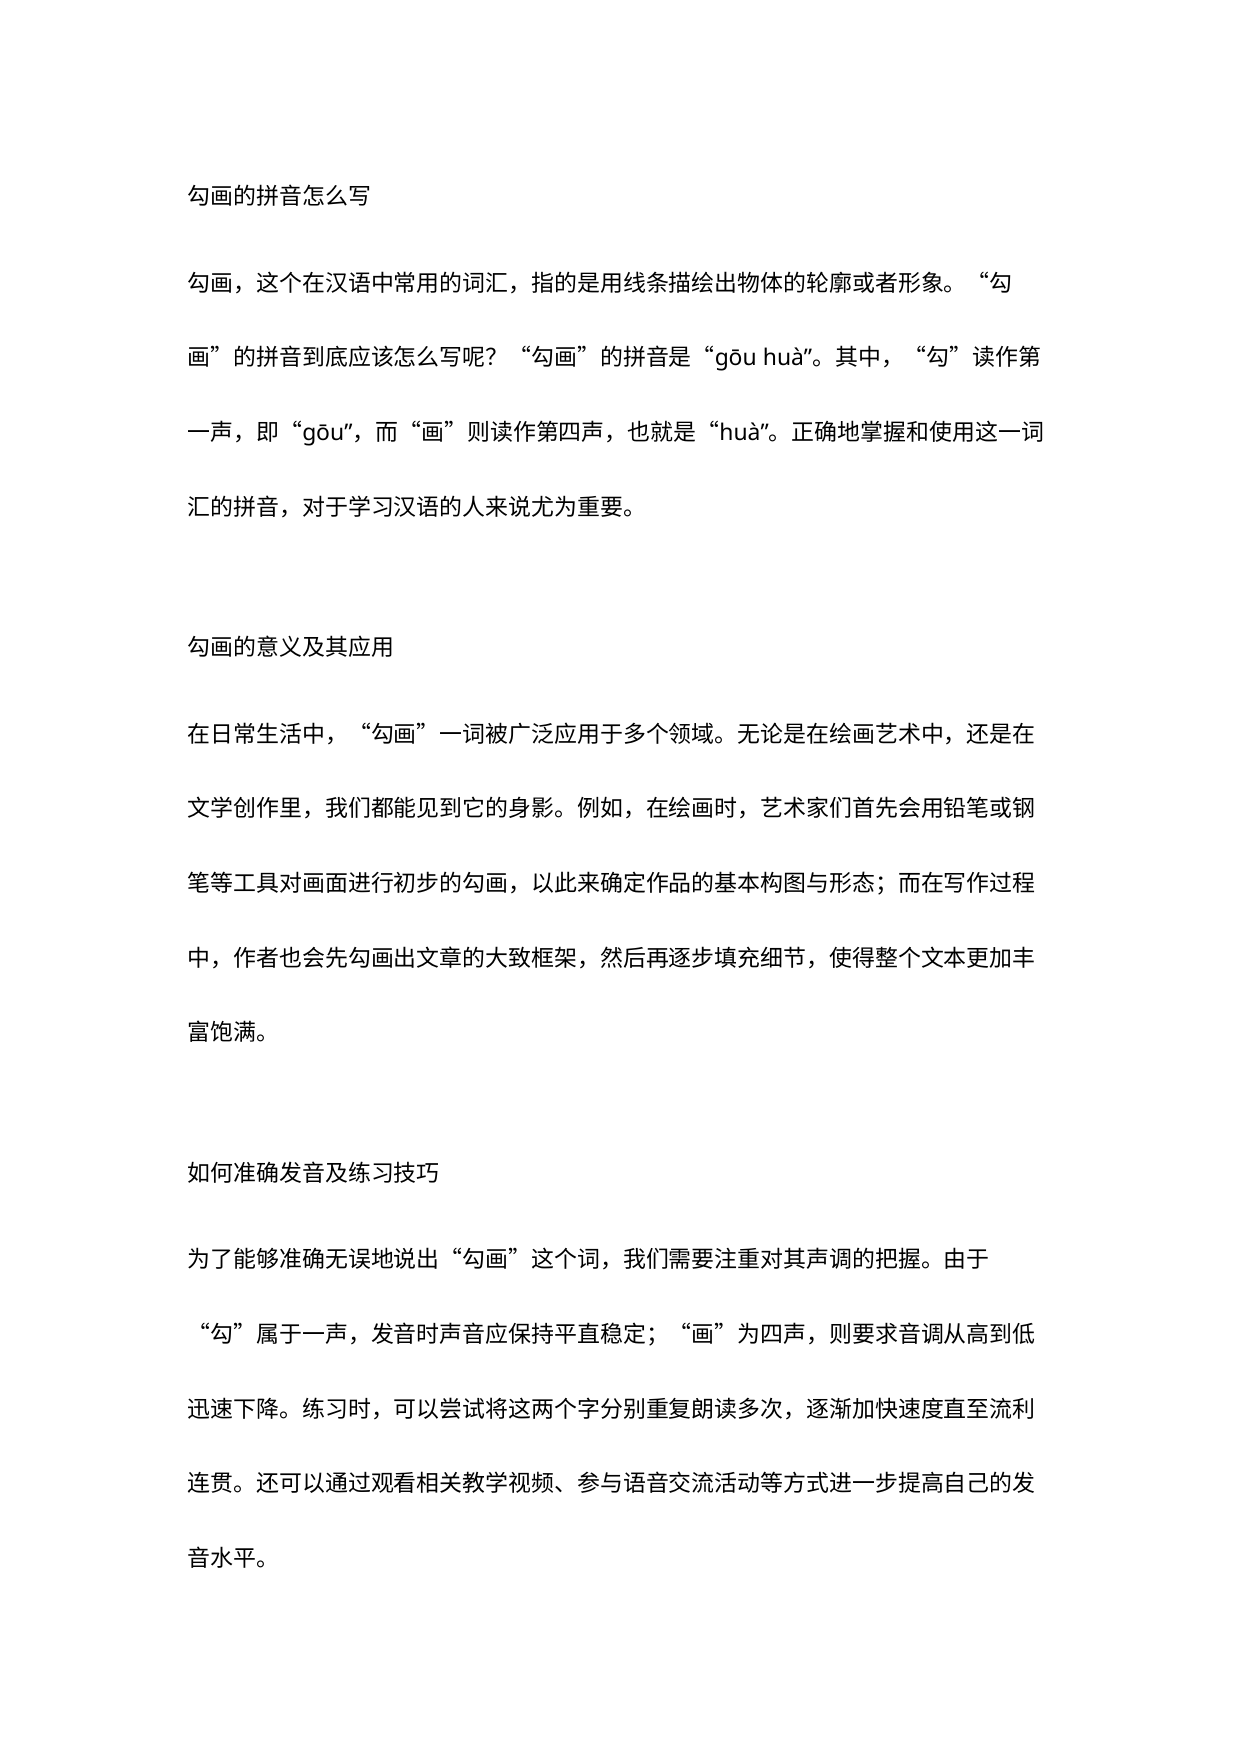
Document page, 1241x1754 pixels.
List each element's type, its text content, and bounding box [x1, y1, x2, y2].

text 勾画的意义及其应用 [187, 613, 1053, 678]
text 在日常生活中，“勾画”一词被广泛应用于多个领域。无论是在绘画艺术中，还是在文学创作里，我们都能见到它的身影。例如，在绘画时，艺术家们首先会用铅笔或钢笔等工具对画面进行初步的勾画，以此来确定作品的基本构图与形态；而在写作过程中，作者也会先勾画出文章的大致框架，然后再逐步填充细节，使得整个文本更加丰富饱满。 [187, 699, 1053, 1063]
text 勾画，这个在汉语中常用的词汇，指的是用线条描绘出物体的轮廓或者形象。“勾画”的拼音到底应该怎么写呢？“勾画”的拼音是“gōu huà”。其中，“勾”读作第一声，即“gōu”，而“画”则读作第四声，也就是“huà”。正确地掌握和使用这一词汇的拼音，对于学习汉语的人来说尤为重要。 [187, 248, 1053, 538]
text 如何准确发音及练习技巧 [187, 1139, 1053, 1204]
text 勾画的拼音怎么写 [187, 162, 1053, 227]
text 为了能够准确无误地说出“勾画”这个词，我们需要注重对其声调的把握。由于“勾”属于一声，发音时声音应保持平直稳定；“画”为四声，则要求音调从高到低迅速下降。练习时，可以尝试将这两个字分别重复朗读多次，逐渐加快速度直至流利连贯。还可以通过观看相关教学视频、参与语音交流活动等方式进一步提高自己的发音水平。 [187, 1225, 1053, 1589]
